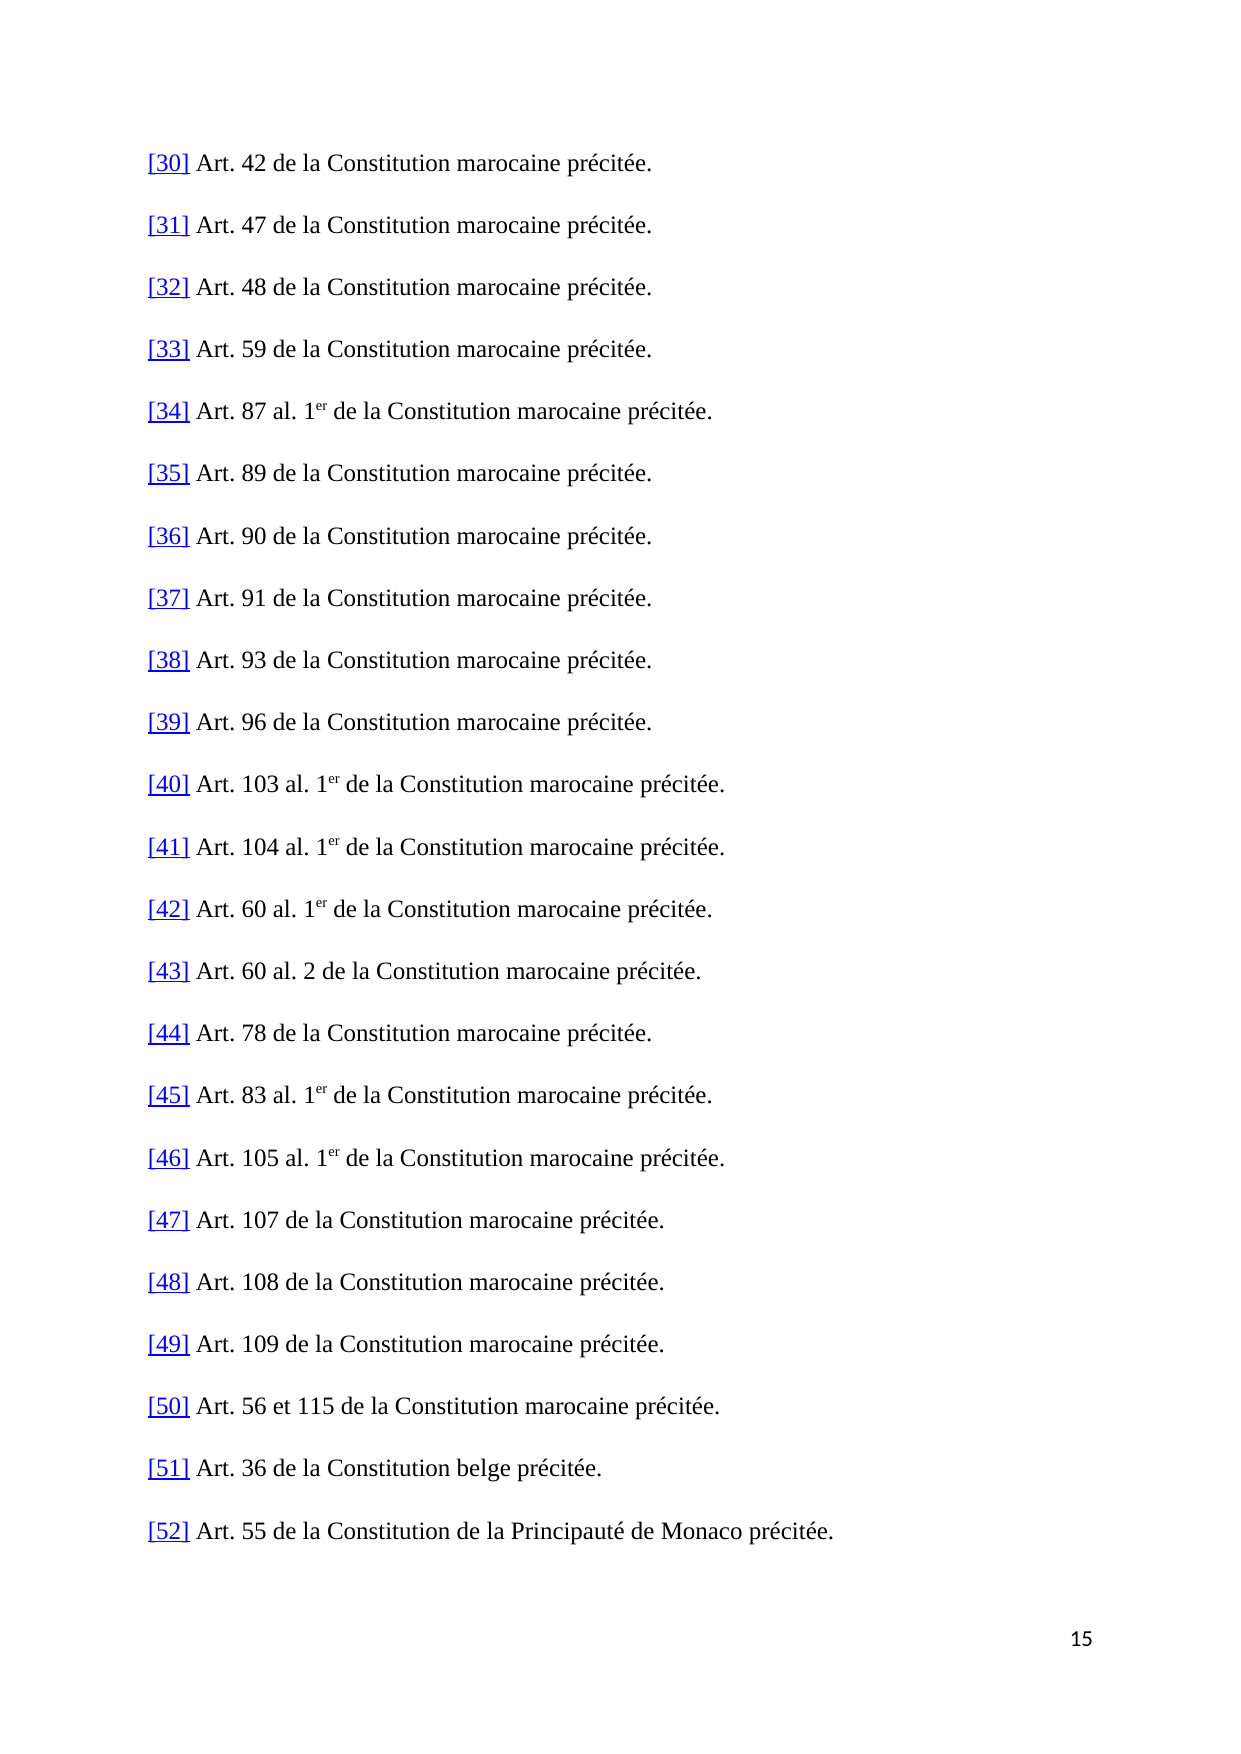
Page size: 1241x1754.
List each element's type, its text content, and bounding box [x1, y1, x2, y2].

text [37] Art. 91 de la Constitution marocaine précitée. [148, 583, 1093, 612]
text [40] Art. 103 al. 1er de la Constitution marocaine précitée. [148, 769, 1093, 798]
text [41] Art. 104 al. 1er de la Constitution marocaine précitée. [148, 832, 1093, 860]
text [48] Art. 108 de la Constitution marocaine précitée. [148, 1267, 1093, 1296]
text [43] Art. 60 al. 2 de la Constitution marocaine précitée. [148, 956, 1093, 985]
text [31] Art. 47 de la Constitution marocaine précitée. [148, 210, 1093, 238]
text [35] Art. 89 de la Constitution marocaine précitée. [148, 458, 1093, 487]
text [47] Art. 107 de la Constitution marocaine précitée. [148, 1205, 1093, 1233]
text [45] Art. 83 al. 1er de la Constitution marocaine précitée. [148, 1080, 1093, 1109]
text [30] Art. 42 de la Constitution marocaine précitée. [148, 148, 1093, 176]
text [46] Art. 105 al. 1er de la Constitution marocaine précitée. [148, 1143, 1093, 1171]
text [32] Art. 48 de la Constitution marocaine précitée. [148, 272, 1093, 301]
text [39] Art. 96 de la Constitution marocaine précitée. [148, 707, 1093, 736]
text [49] Art. 109 de la Constitution marocaine précitée. [148, 1329, 1093, 1358]
text [52] Art. 55 de la Constitution de la Principauté de Monaco précitée. [148, 1516, 1093, 1544]
text [42] Art. 60 al. 1er de la Constitution marocaine précitée. [148, 894, 1093, 923]
text [51] Art. 36 de la Constitution belge précitée. [148, 1453, 1093, 1482]
text [44] Art. 78 de la Constitution marocaine précitée. [148, 1018, 1093, 1047]
text [34] Art. 87 al. 1er de la Constitution marocaine précitée. [148, 396, 1093, 425]
text [33] Art. 59 de la Constitution marocaine précitée. [148, 334, 1093, 363]
text [36] Art. 90 de la Constitution marocaine précitée. [148, 521, 1093, 549]
text [38] Art. 93 de la Constitution marocaine précitée. [148, 645, 1093, 674]
text [50] Art. 56 et 115 de la Constitution marocaine précitée. [148, 1391, 1093, 1420]
